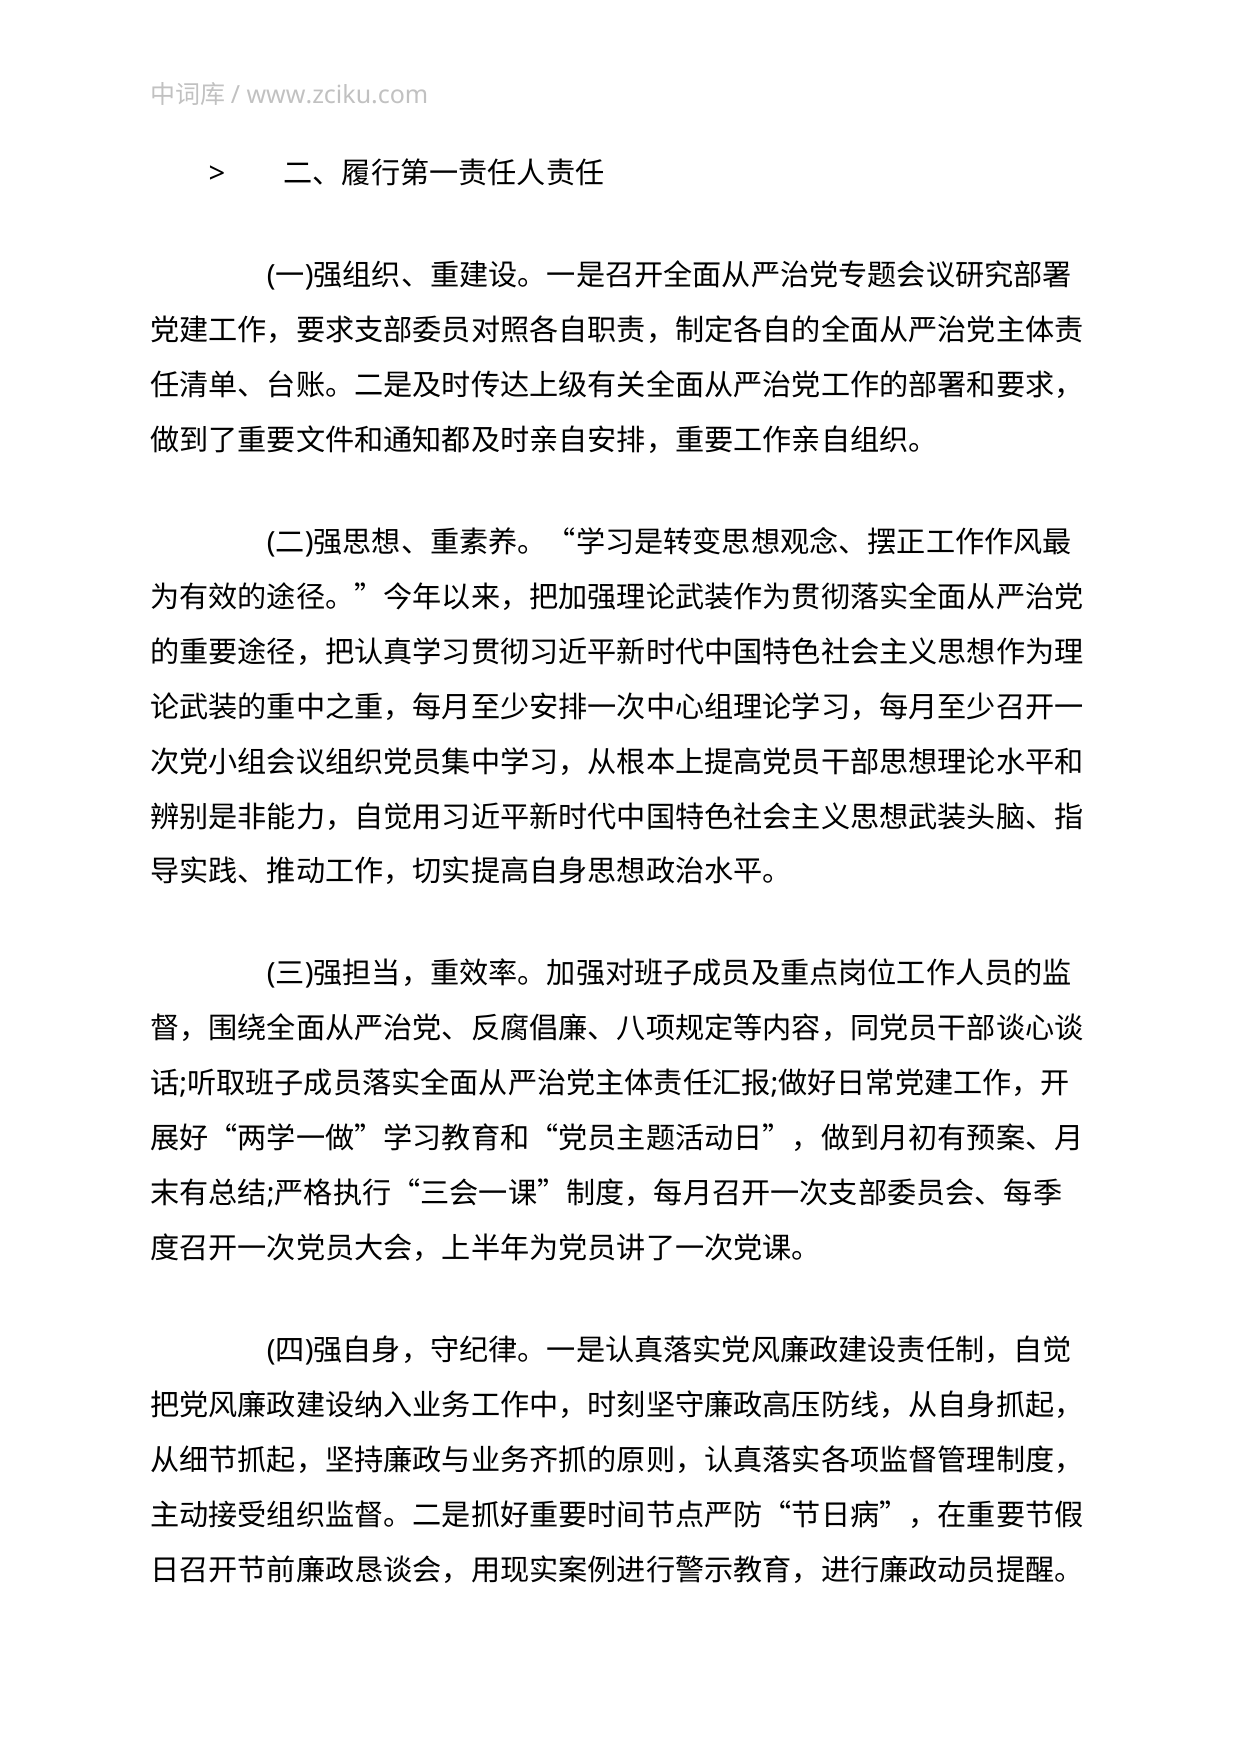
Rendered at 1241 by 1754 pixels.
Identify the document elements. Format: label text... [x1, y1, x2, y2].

text (三)强担当，重效率。加强对班子成员及重点岗位工作人员的监督，围绕全面从严治党、反腐倡廉、八项规定等内容，同党员干部谈心谈话;听取班子成员落实全面从严治党主体责任汇报;做好日常党建工作，开展好“两学一做”学习教育和“党员主题活动日”，做到月初有预案、月末有总结;严格执行“三会一课”制度，每月召开一次支部委员会、每季度召开一次党员大会，上半年为党员讲了一次党课。 [150, 950, 1090, 1267]
text (一)强组织、重建设。一是召开全面从严治党专题会议研究部署党建工作，要求支部委员对照各自职责，制定各自的全面从严治党主体责任清单、台账。二是及时传达上级有关全面从严治党工作的部署和要求，做到了重要文件和通知都及时亲自安排，重要工作亲自组织。 [150, 252, 1090, 459]
text (二)强思想、重素养。“学习是转变思想观念、摆正工作作风最为有效的途径。”今年以来，把加强理论武装作为贯彻落实全面从严治党的重要途径，把认真学习贯彻习近平新时代中国特色社会主义思想作为理论武装的重中之重，每月至少安排一次中心组理论学习，每月至少召开一次党小组会议组织党员集中学习，从根本上提高党员干部思想理论水平和辨别是非能力，自觉用习近平新时代中国特色社会主义思想武装头脑、指导实践、推动工作，切实提高自身思想政治水平。 [150, 518, 1090, 890]
text > 二、履行第一责任人责任 [150, 150, 1090, 192]
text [150, 1326, 1090, 1588]
